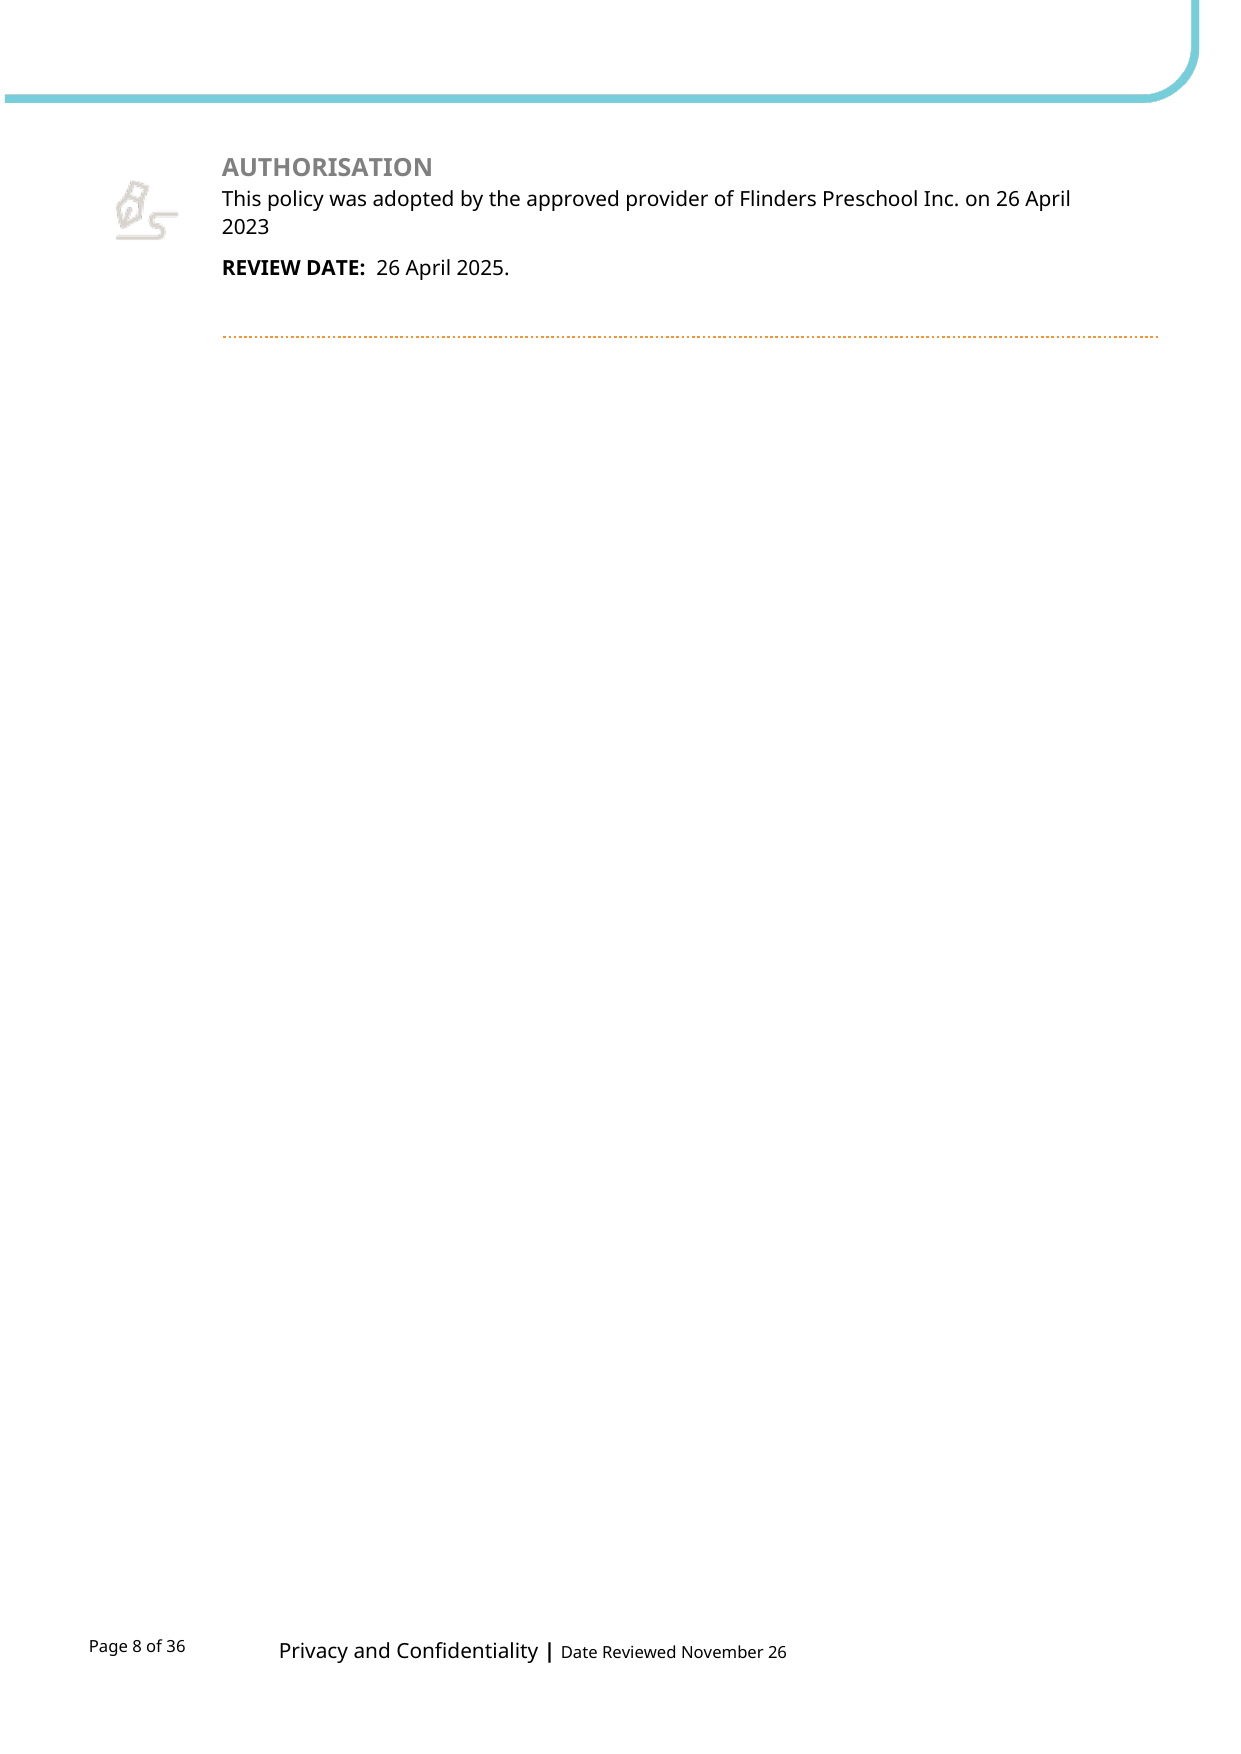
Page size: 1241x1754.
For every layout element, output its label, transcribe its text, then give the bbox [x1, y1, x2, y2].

picture [4, 0, 1241, 126]
text This policy was adopted by the approved provider of on 26 April 2023 [222, 184, 1093, 241]
text Authorisation [222, 150, 1093, 184]
text REVIEW DATE: 26 April 2025. [222, 253, 1093, 282]
picture [79, 142, 216, 279]
